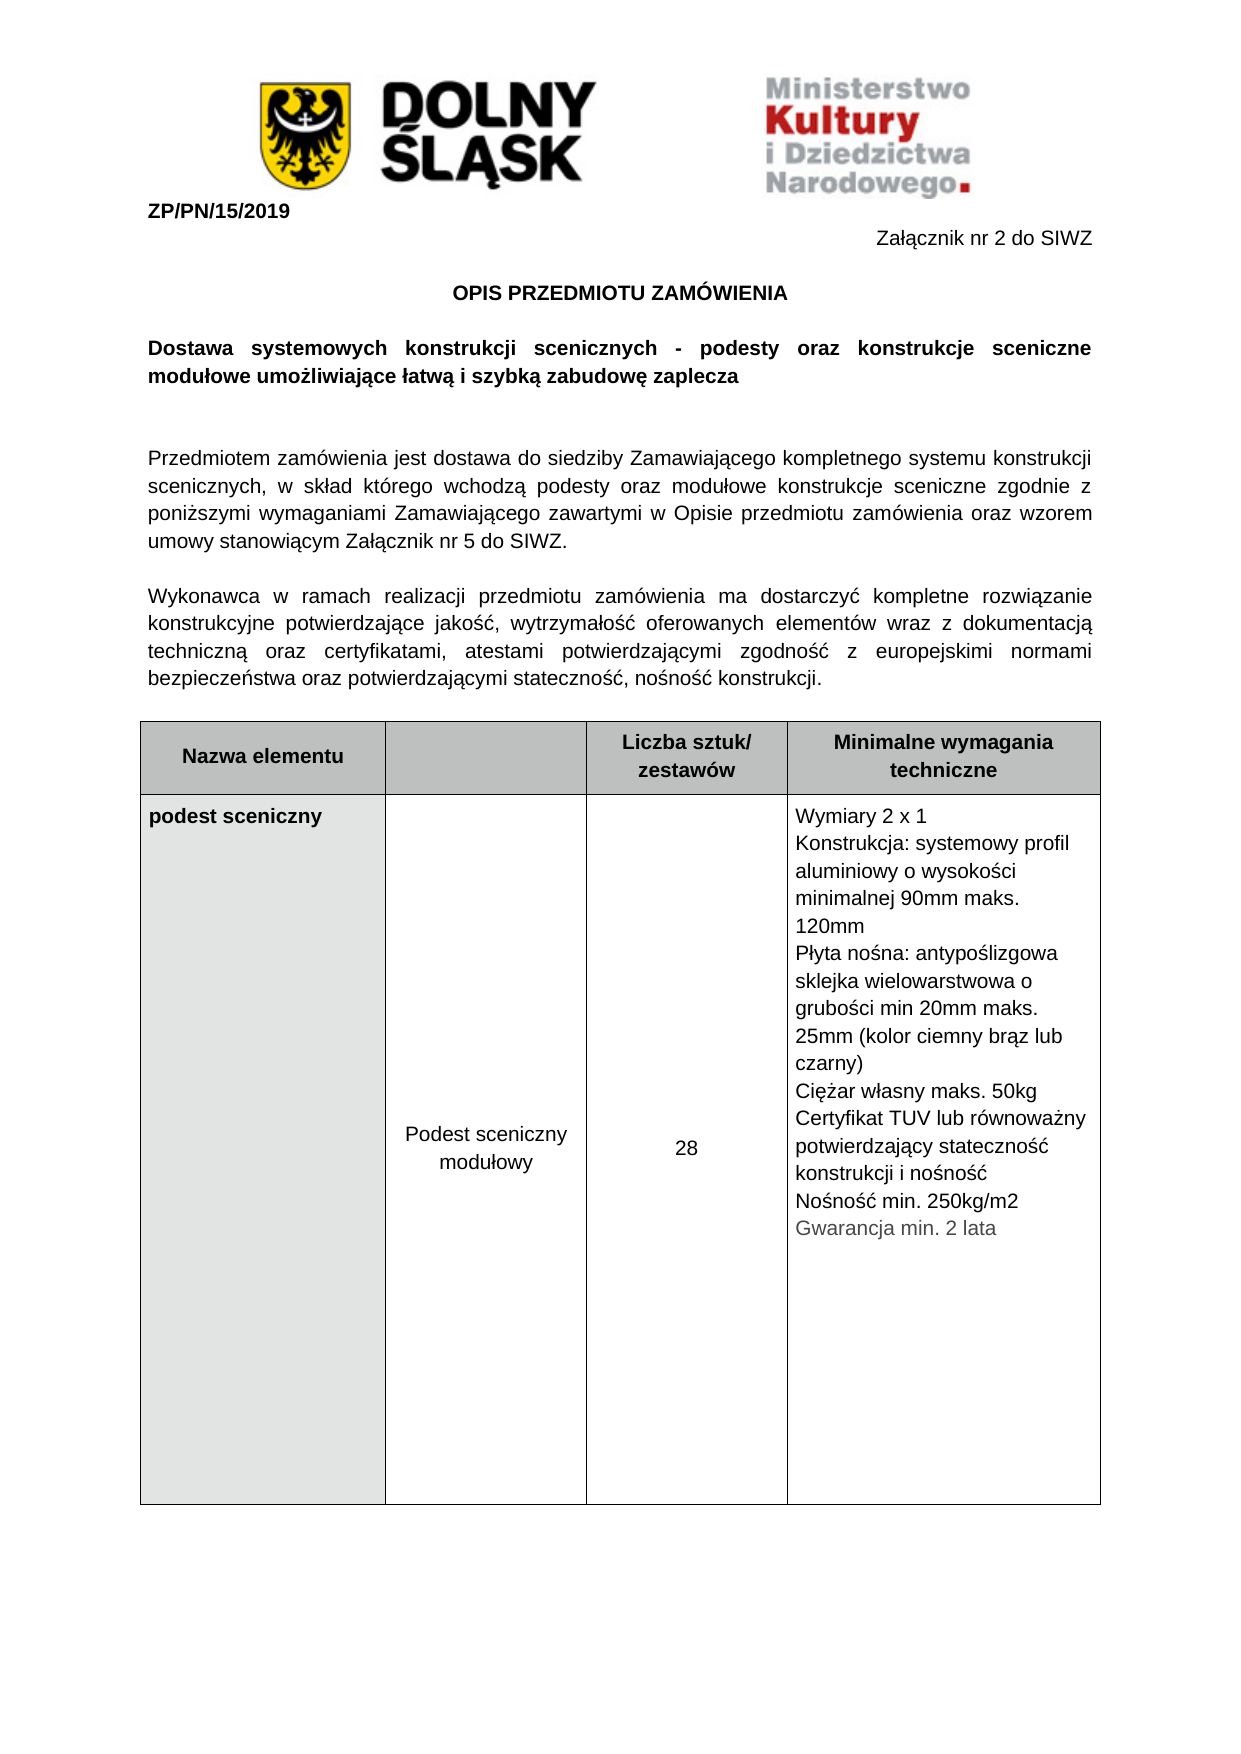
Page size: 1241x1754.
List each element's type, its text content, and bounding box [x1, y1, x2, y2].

table_header Nazwa elementu [141, 722, 385, 794]
text ZP/PN/15/2019 [148, 199, 1093, 223]
table_cell Wymiary 2 x 1 Konstrukcja: systemowy profil aluminiowy o wysokości minimalnej 90mm maks. 120mm Płyta nośna: antypoślizgowa sklejka wielowarstwowa o grubości min 20mm maks. 25mm (kolor ciemny brąz lub czarny) Ciężar własny maks. 50kg Certyfikat TUV lub równoważny potwierdzający stateczność konstrukcji i nośność Nośność min. 250kg/m2 Gwarancja min. 2 lata [788, 795, 1100, 1504]
table_cell podest sceniczny [141, 795, 385, 1504]
table_header Minimalne wymagania techniczne [788, 722, 1100, 794]
text Wykonawca w ramach realizacji przedmiotu zamówienia ma dostarczyć kompletne rozwiązanie konstrukcyjne potwierdzające jakość, wytrzymałość oferowanych elementów wraz z dokumentacją techniczną oraz certyfikatami, atestami potwierdzającymi zgodność z europejskimi normami bezpieczeństwa oraz potwierdzającymi stateczność, nośność konstrukcji. [148, 584, 1093, 690]
table_cell Podest sceniczny modułowy [386, 795, 586, 1504]
text Dostawa systemowych konstrukcji scenicznych - podesty oraz konstrukcje sceniczne modułowe umożliwiające łatwą i szybką zabudowę zaplecza [148, 336, 1093, 388]
text OPIS PRZEDMIOTU ZAMÓWIENIA [148, 281, 1093, 305]
picture [237, 73, 1003, 199]
table_cell 28 [587, 795, 787, 1504]
table_header Liczba sztuk/ zestawów [587, 722, 787, 794]
table_header [386, 722, 586, 794]
text Przedmiotem zamówienia jest dostawa do siedziby Zamawiającego kompletnego systemu konstrukcji scenicznych, w skład którego wchodzą podesty oraz modułowe konstrukcje sceniczne zgodnie z poniższymi wymaganiami Zamawiającego zawartymi w Opisie przedmiotu zamówienia oraz wzorem umowy stanowiącym Załącznik nr 5 do SIWZ. [148, 446, 1093, 553]
text Załącznik nr 2 do SIWZ [148, 226, 1093, 250]
